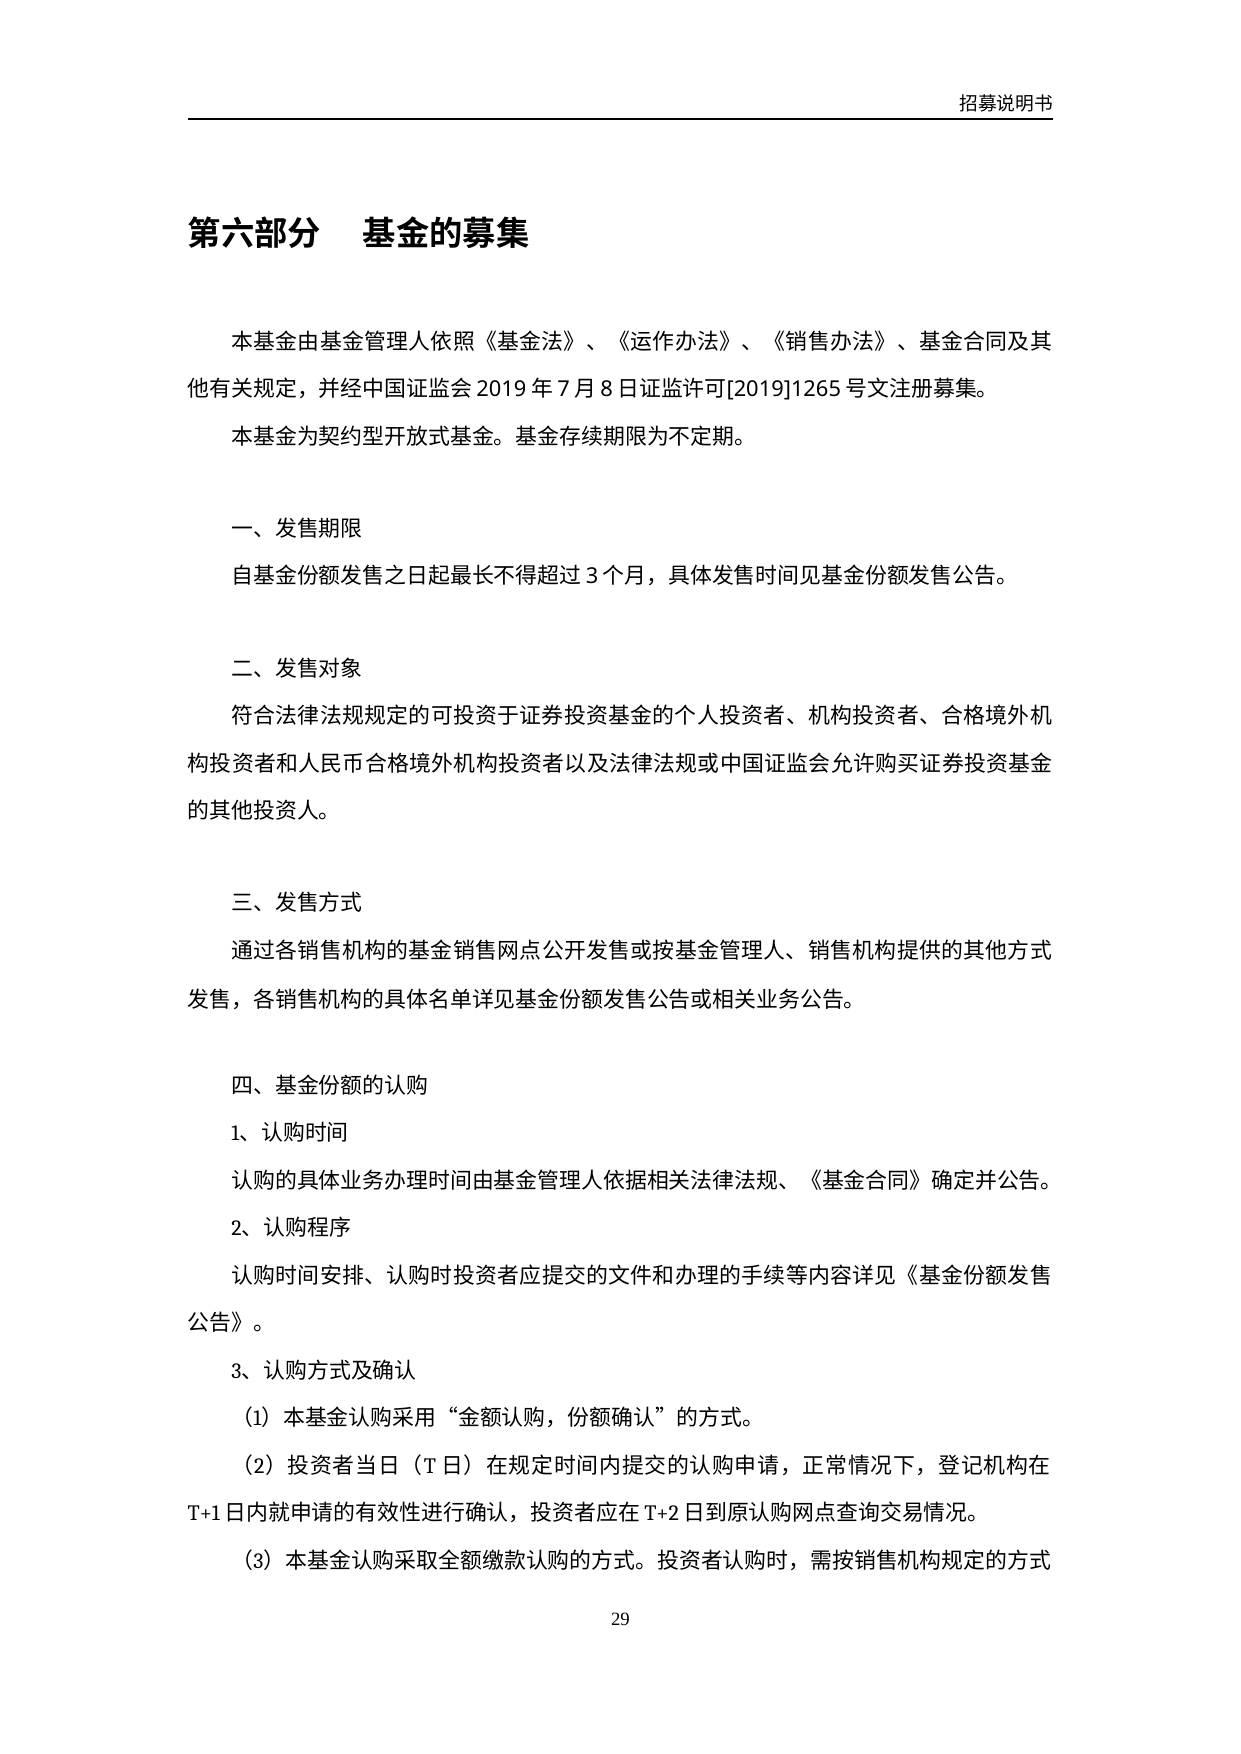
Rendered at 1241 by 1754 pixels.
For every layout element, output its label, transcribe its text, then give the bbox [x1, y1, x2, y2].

text 一、发售期限 [187, 511, 1053, 543]
text 四、基金份额的认购 [187, 1068, 1053, 1099]
text 符合法律法规规定的可投资于证券投资基金的个人投资者、机构投资者、合格境外机构投资者和人民币合格境外机构投资者以及法律法规或中国证监会允许购买证券投资基金的其他投资人。 [187, 698, 1053, 825]
text （1）本基金认购采用“金额认购，份额确认”的方式。 [187, 1400, 1053, 1432]
text 认购的具体业务办理时间由基金管理人依据相关法律法规、《基金合同》确定并公告。 [187, 1163, 1053, 1194]
text 自基金份额发售之日起最长不得超过3个月，具体发售时间见基金份额发售公告。 [187, 558, 1053, 590]
text 认购时间安排、认购时投资者应提交的文件和办理的手续等内容详见《基金份额发售公告》。 [187, 1258, 1053, 1337]
text 2、认购程序 [187, 1210, 1053, 1242]
text 1、认购时间 [187, 1115, 1053, 1147]
text 二、发售对象 [187, 651, 1053, 682]
text 三、发售方式 [187, 885, 1053, 917]
subtitle 基金的募集 [187, 207, 1053, 255]
text 本基金由基金管理人依照《基金法》、《运作办法》、《销售办法》、基金合同及其他有关规定，并经中国证监会2019年7月8日证监许可[2019]1265号文注册募集。 [187, 324, 1053, 403]
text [187, 1543, 1053, 1574]
text 通过各销售机构的基金销售网点公开发售或按基金管理人、销售机构提供的其他方式发售，各销售机构的具体名单详见基金份额发售公告或相关业务公告。 [187, 933, 1053, 1014]
text 3、认购方式及确认 [187, 1353, 1053, 1384]
text （2）投资者当日（T日）在规定时间内提交的认购申请，正常情况下，登记机构在T+1日内就申请的有效性进行确认，投资者应在T+2日到原认购网点查询交易情况。 [187, 1448, 1053, 1527]
text 本基金为契约型开放式基金。基金存续期限为不定期。 [187, 419, 1053, 450]
